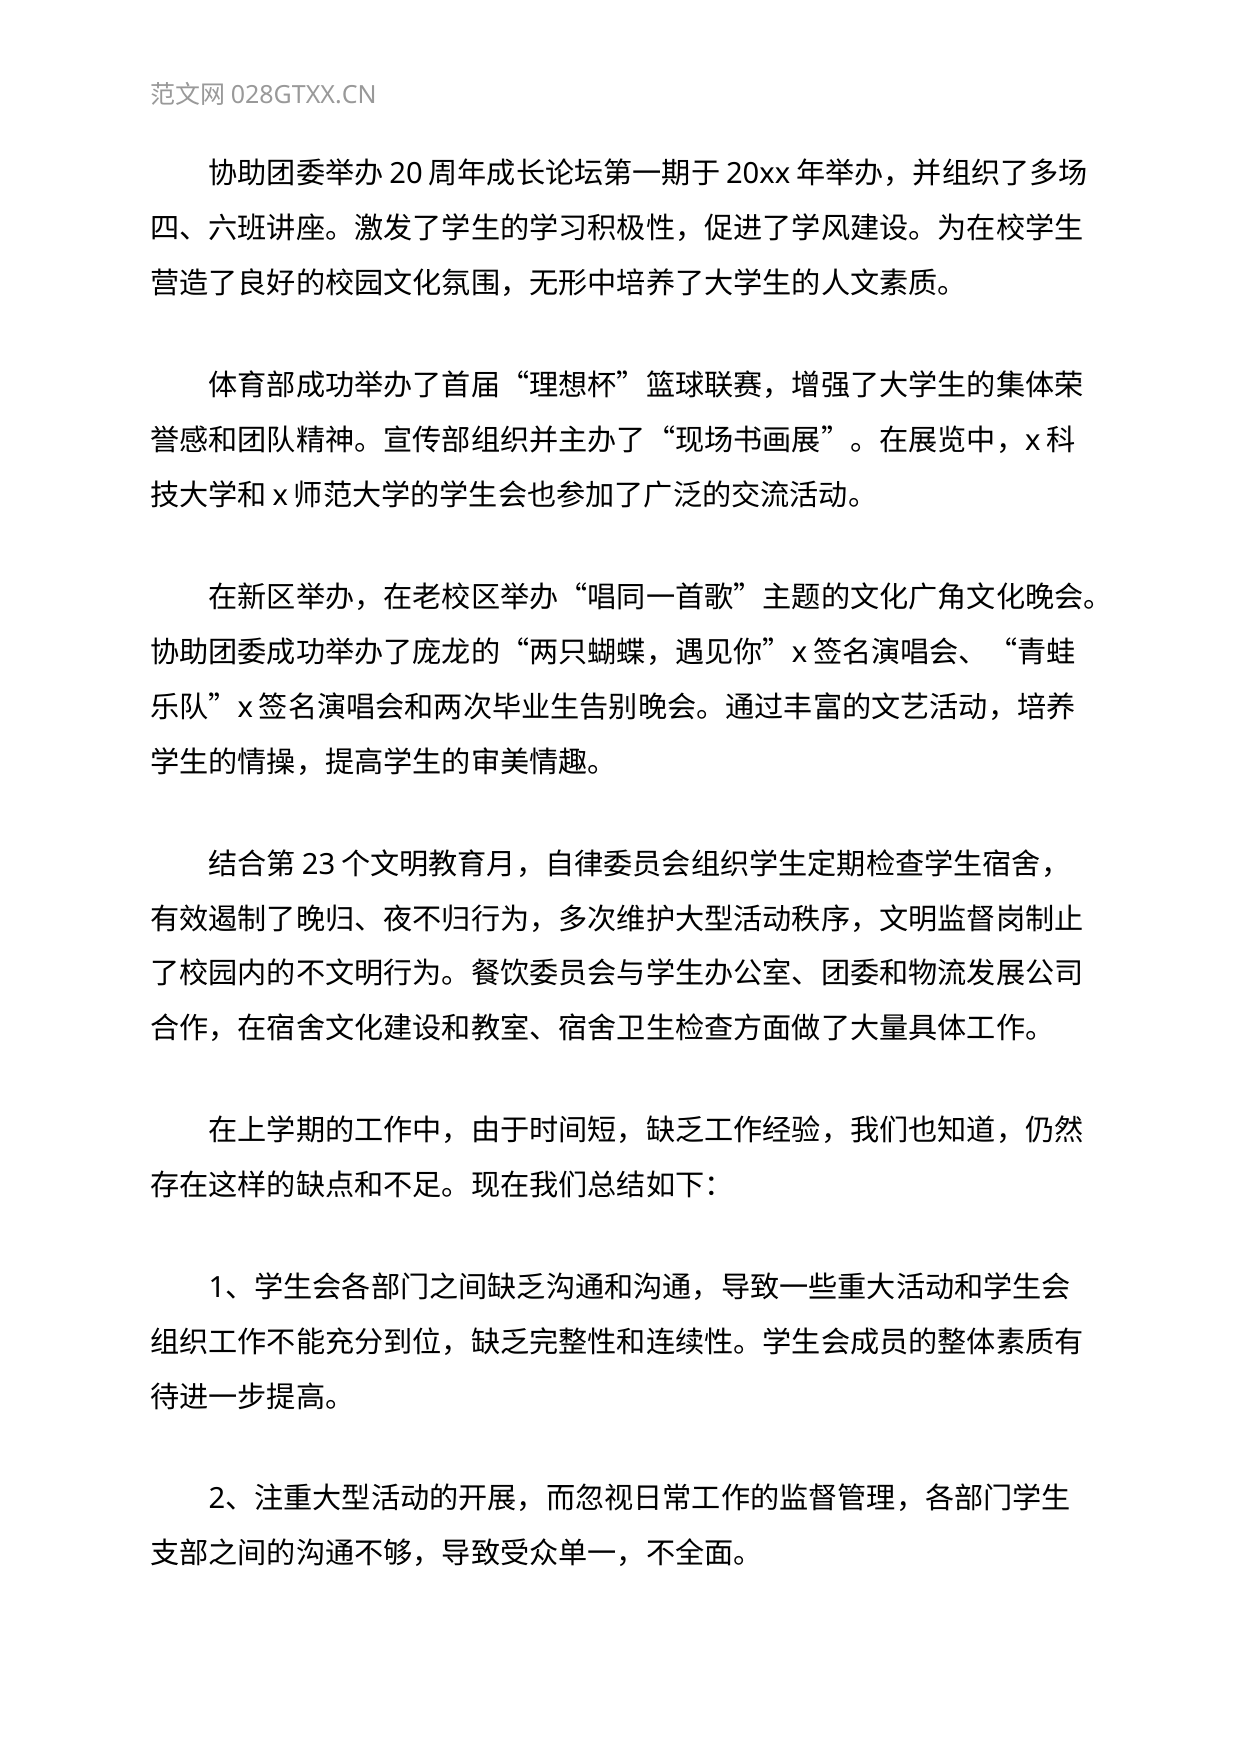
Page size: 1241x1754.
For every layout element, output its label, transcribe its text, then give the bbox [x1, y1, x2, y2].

text 结合第23个文明教育月，自律委员会组织学生定期检查学生宿舍，有效遏制了晚归、夜不归行为，多次维护大型活动秩序，文明监督岗制止了校园内的不文明行为。餐饮委员会与学生办公室、团委和物流发展公司合作，在宿舍文化建设和教室、宿舍卫生检查方面做了大量具体工作。 [150, 840, 1090, 1047]
text 体育部成功举办了首届“理想杯”篮球联赛，增强了大学生的集体荣誉感和团队精神。宣传部组织并主办了“现场书画展”。在展览中，x科技大学和x师范大学的学生会也参加了广泛的交流活动。 [150, 362, 1090, 514]
text 2、注重大型活动的开展，而忽视日常工作的监督管理，各部门学生支部之间的沟通不够，导致受众单一，不全面。 [150, 1475, 1090, 1572]
text 在新区举办，在老校区举办“唱同一首歌”主题的文化广角文化晚会。协助团委成功举办了庞龙的“两只蝴蝶，遇见你”x签名演唱会、“青蛙乐队”x签名演唱会和两次毕业生告别晚会。通过丰富的文艺活动，培养学生的情操，提高学生的审美情趣。 [150, 573, 1090, 781]
text 协助团委举办20周年成长论坛第一期于20xx年举办，并组织了多场四、六班讲座。激发了学生的学习积极性，促进了学风建设。为在校学生营造了良好的校园文化氛围，无形中培养了大学生的人文素质。 [150, 150, 1090, 302]
text 在上学期的工作中，由于时间短，缺乏工作经验，我们也知道，仍然存在这样的缺点和不足。现在我们总结如下： [150, 1107, 1090, 1204]
text 1、学生会各部门之间缺乏沟通和沟通，导致一些重大活动和学生会组织工作不能充分到位，缺乏完整性和连续性。学生会成员的整体素质有待进一步提高。 [150, 1263, 1090, 1416]
